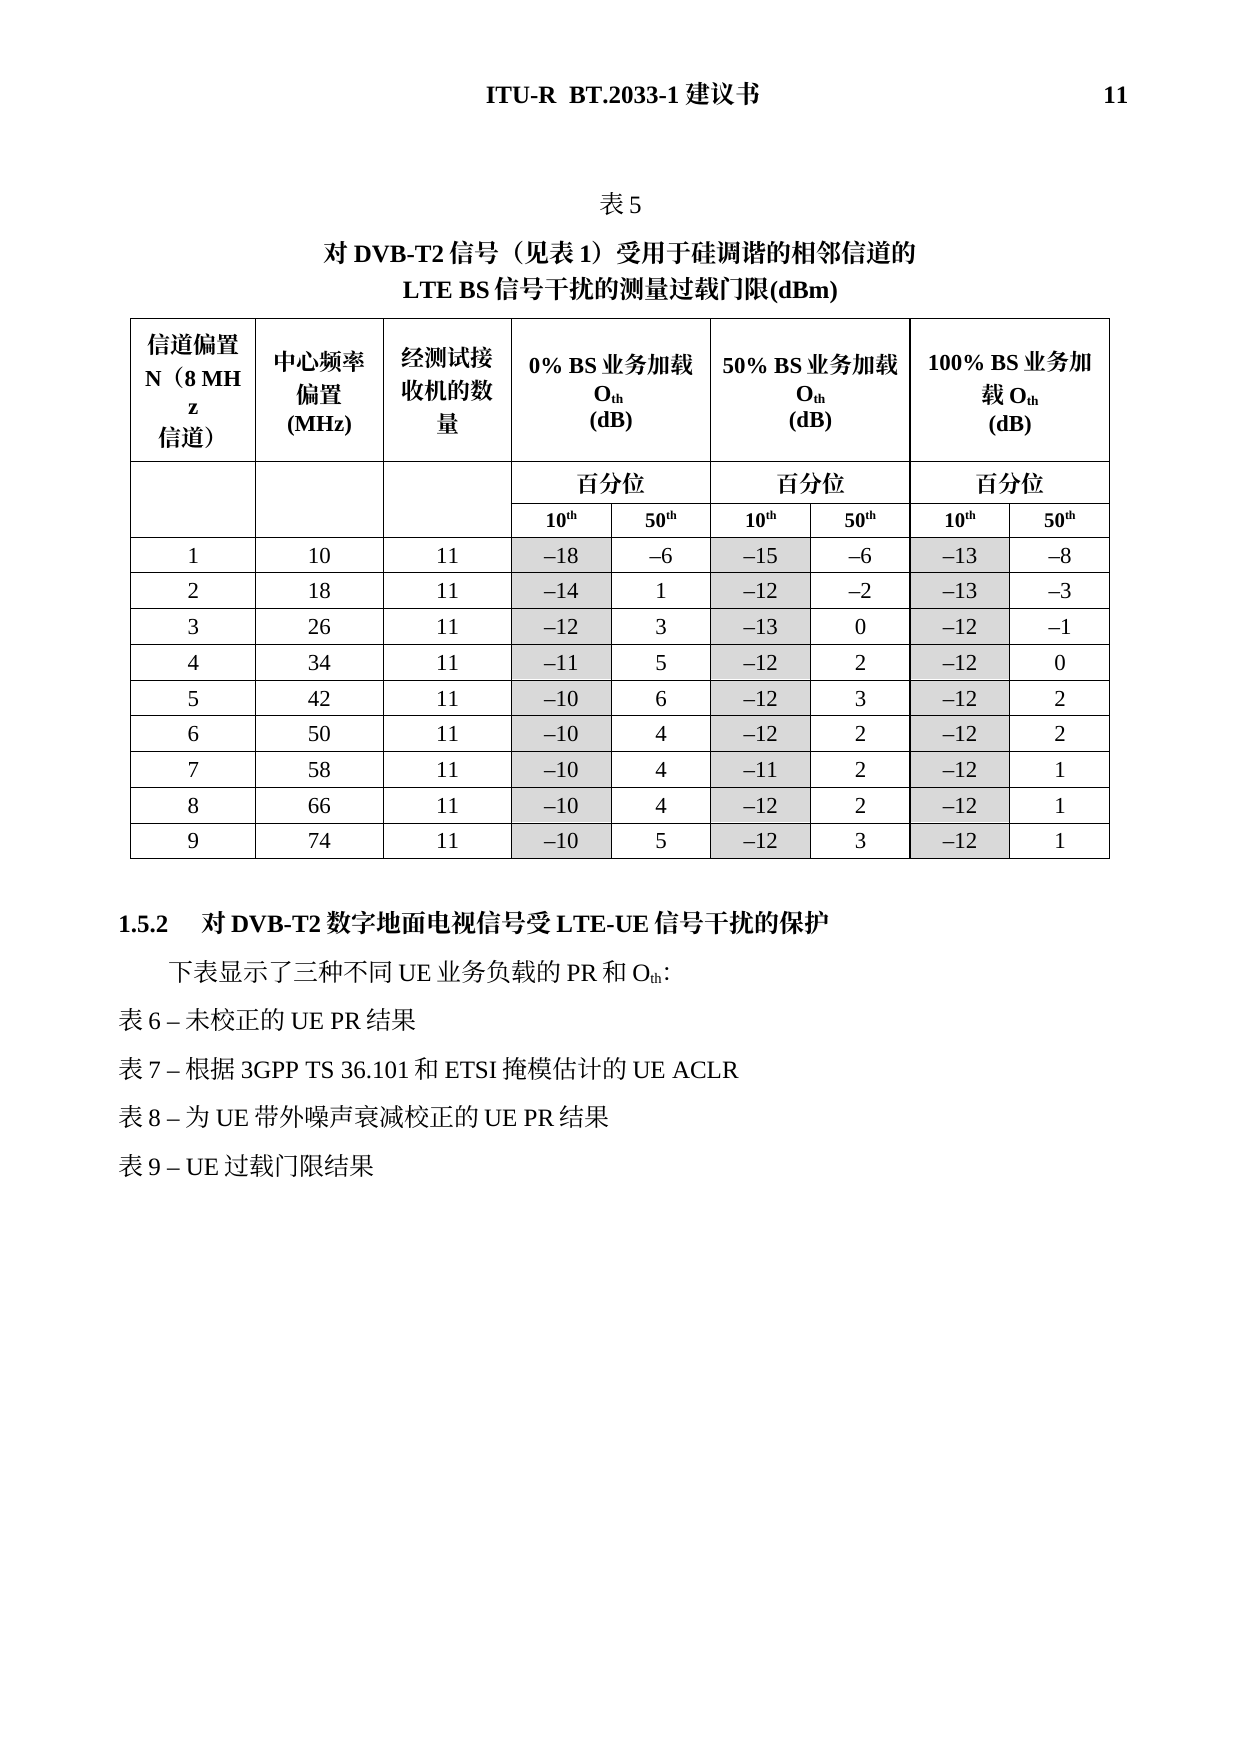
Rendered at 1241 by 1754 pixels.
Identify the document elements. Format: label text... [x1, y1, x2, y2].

table_cell [384, 503, 511, 537]
table_cell 5 [612, 645, 710, 679]
table_cell 百分位 [911, 462, 1109, 503]
table_cell –12 [711, 573, 810, 608]
table_cell –6 [612, 538, 710, 572]
table_cell –11 [711, 752, 810, 787]
table_cell 4 [612, 752, 710, 787]
table_cell 11 [384, 645, 511, 679]
table_cell 10th [711, 504, 810, 537]
table_cell –12 [911, 609, 1009, 644]
table_cell 3 [811, 681, 909, 715]
table_cell 2 [811, 645, 909, 679]
table_cell 9 [131, 824, 255, 858]
table_cell –15 [711, 538, 810, 572]
table_cell –2 [811, 573, 909, 608]
table_cell –1 [1010, 609, 1109, 644]
table_cell 7 [131, 752, 255, 787]
table_cell 3 [811, 824, 909, 858]
table_cell –10 [512, 824, 611, 858]
table_cell –18 [512, 538, 611, 572]
table_cell [256, 503, 383, 537]
table_cell 34 [256, 645, 383, 679]
table_cell 18 [256, 573, 383, 608]
table_cell –12 [911, 788, 1009, 822]
table_cell 11 [384, 573, 511, 608]
table_cell 1 [1010, 824, 1109, 858]
table_cell 6 [612, 681, 710, 715]
table_header 50% BS业务加载Oth (dB) [711, 319, 909, 461]
table_cell –13 [711, 609, 810, 644]
table_cell 0 [1010, 645, 1109, 679]
table_cell 50th [811, 504, 909, 537]
text 表9 – UE过载门限结果 [118, 1146, 1122, 1182]
table_cell –13 [911, 538, 1009, 572]
table_cell 1 [612, 573, 710, 608]
table_header 中心频率偏置 (MHz) [256, 319, 383, 461]
table_cell 1 [1010, 752, 1109, 787]
table_cell 1 [1010, 788, 1109, 822]
table_cell 58 [256, 752, 383, 787]
table_cell 2 [1010, 681, 1109, 715]
table_cell 8 [131, 788, 255, 822]
table_header 0% BS业务加载Oth (dB) [512, 319, 710, 461]
table_cell –12 [911, 681, 1009, 715]
table_cell [384, 462, 511, 503]
table_cell –14 [512, 573, 611, 608]
table_cell –8 [1010, 538, 1109, 572]
table_cell 11 [384, 824, 511, 858]
table_header 100% BS业务加载Oth (dB) [911, 319, 1109, 461]
table_cell –12 [911, 752, 1009, 787]
table_cell –12 [711, 824, 810, 858]
table_cell 26 [256, 609, 383, 644]
table_cell 1 [131, 538, 255, 572]
table_header 信道偏置N（8 MHz 信道） [131, 319, 255, 461]
table_cell 2 [811, 716, 909, 751]
table_cell –13 [911, 573, 1009, 608]
table_cell 11 [384, 609, 511, 644]
table_cell 2 [131, 573, 255, 608]
table_cell –10 [512, 788, 611, 822]
table_cell 50th [612, 504, 710, 537]
text 表6 – 未校正的UE PR结果 [118, 1001, 1122, 1037]
subtitle 1.5.2 对DVB-T2数字地面电视信号受LTE-UE信号干扰的保护 [118, 904, 1122, 940]
table_cell –12 [512, 609, 611, 644]
table_cell 4 [612, 716, 710, 751]
table_cell 2 [1010, 716, 1109, 751]
table_cell –12 [711, 716, 810, 751]
table_cell 0 [811, 609, 909, 644]
table_cell –11 [512, 645, 611, 679]
table_cell 66 [256, 788, 383, 822]
table_cell 42 [256, 681, 383, 715]
table_cell 11 [384, 788, 511, 822]
table_cell 11 [384, 716, 511, 751]
table_header 经测试接收机的数量 [384, 319, 511, 461]
table_cell –12 [911, 716, 1009, 751]
table_cell 2 [811, 752, 909, 787]
table_cell 百分位 [512, 462, 710, 503]
text 表8 – 为UE带外噪声衰减校正的UE PR结果 [118, 1098, 1122, 1134]
table_cell [131, 462, 255, 503]
table_cell 百分位 [711, 462, 909, 503]
table_cell –12 [911, 645, 1009, 679]
table_cell –12 [911, 824, 1009, 858]
table_cell –12 [711, 788, 810, 822]
table_cell 11 [384, 538, 511, 572]
table_cell 5 [612, 824, 710, 858]
table_cell 50 [256, 716, 383, 751]
table_cell 11 [384, 752, 511, 787]
table_cell 10th [512, 504, 611, 537]
table_cell [256, 462, 383, 503]
table_cell –12 [711, 681, 810, 715]
text 下表显示了三种不同UE业务负载的PR和Oth： [118, 952, 1122, 988]
table_cell 10 [256, 538, 383, 572]
table_cell 5 [131, 681, 255, 715]
table_cell –3 [1010, 573, 1109, 608]
table_cell 11 [384, 681, 511, 715]
table_cell –10 [512, 681, 611, 715]
table_cell –12 [711, 645, 810, 679]
table_cell 3 [131, 609, 255, 644]
table_cell –10 [512, 752, 611, 787]
table_cell 50th [1010, 504, 1109, 537]
table_cell –6 [811, 538, 909, 572]
table_cell 2 [811, 788, 909, 822]
text 表7 – 根据3GPP TS 36.101和ETSI掩模估计的UE ACLR [118, 1049, 1122, 1085]
table_cell 10th [911, 504, 1009, 537]
title 对DVB-T2信号（见表1）受用于硅调谐的相邻信道的 LTE BS信号干扰的测量过载门限(dBm) [118, 234, 1122, 306]
table_cell 3 [612, 609, 710, 644]
text 表5 [118, 185, 1122, 221]
table_cell 6 [131, 716, 255, 751]
table_cell 4 [131, 645, 255, 679]
table_cell 4 [612, 788, 710, 822]
table_cell 74 [256, 824, 383, 858]
table_cell –10 [512, 716, 611, 751]
table_cell [131, 503, 255, 537]
